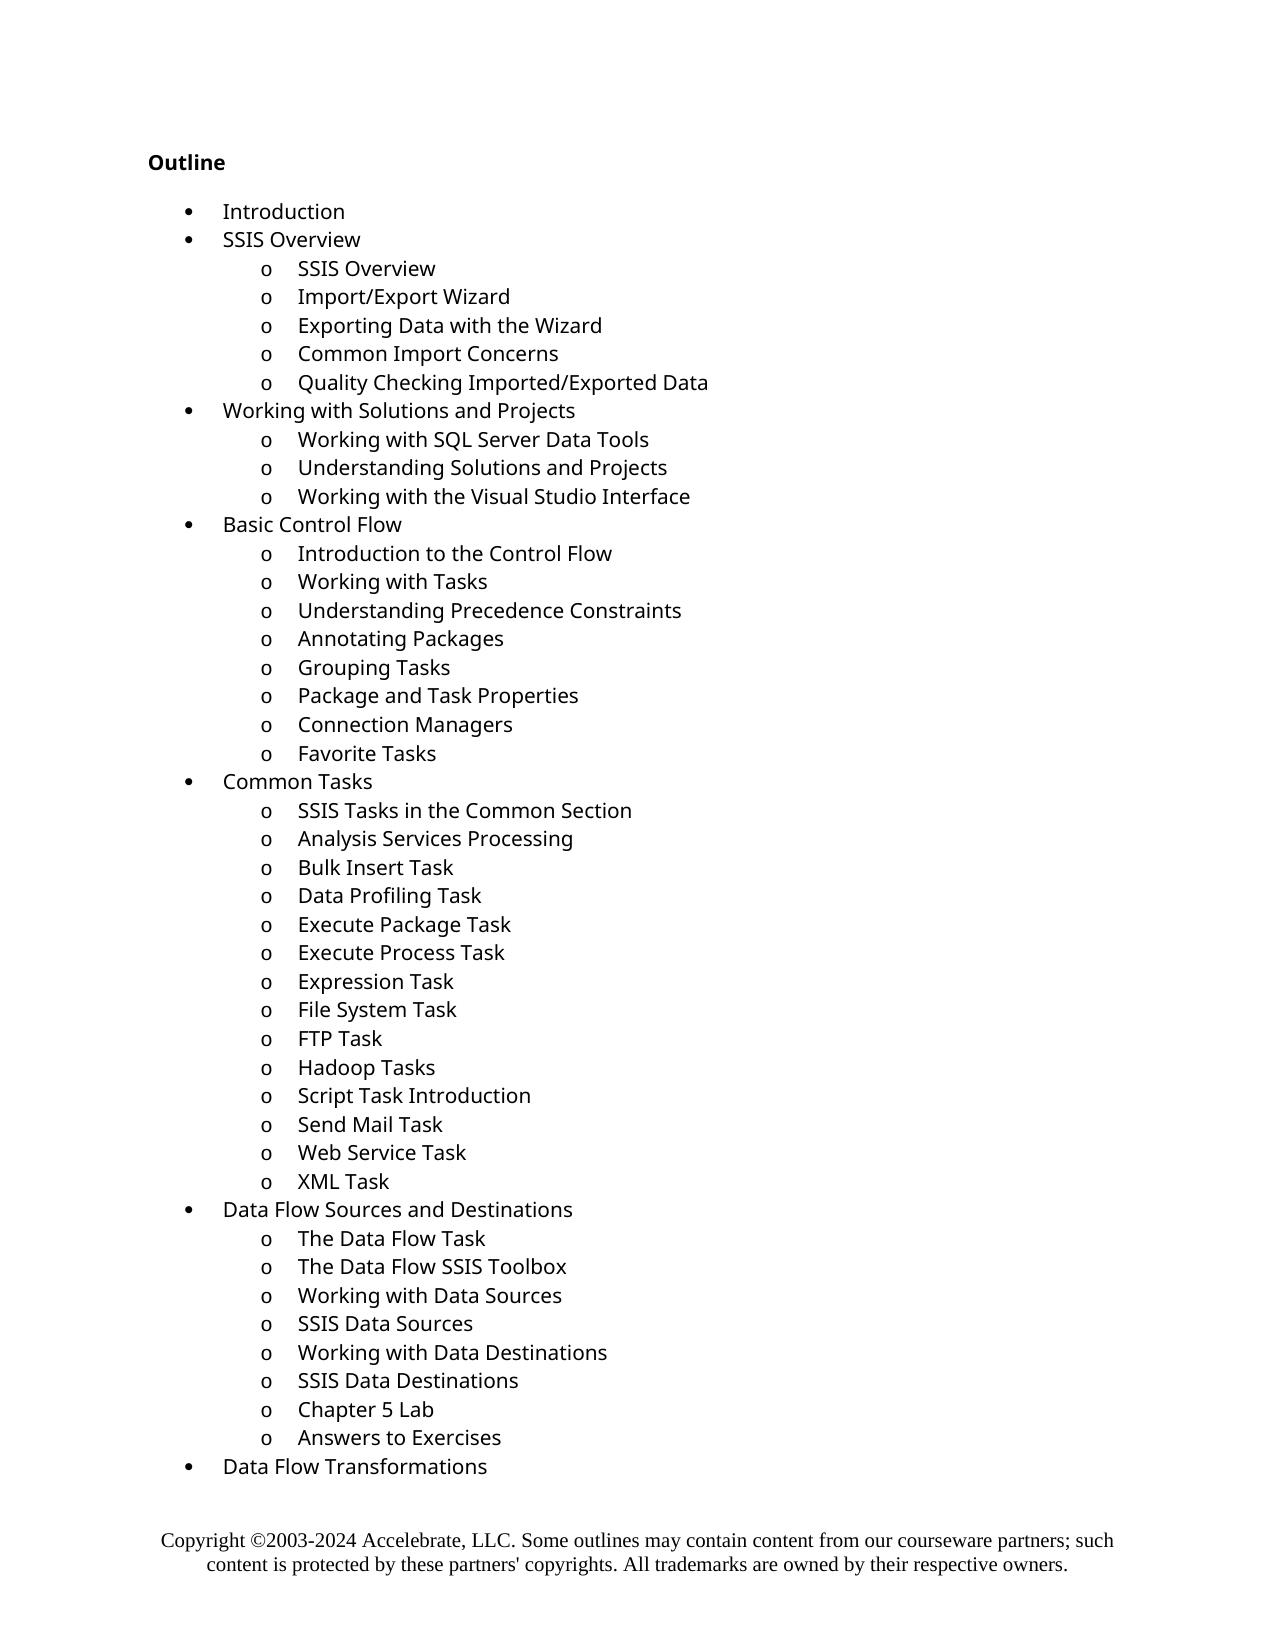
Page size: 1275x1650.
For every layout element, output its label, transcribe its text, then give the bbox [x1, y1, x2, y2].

list Exporting Data with the Wizard [260, 311, 1127, 339]
list Data Profiling Task [260, 881, 1127, 910]
list Execute Package Task [260, 910, 1127, 938]
list Favorite Tasks [260, 739, 1127, 767]
list Data Flow Sources and Destinations [185, 1195, 1127, 1224]
list Chapter 5 Lab [260, 1395, 1127, 1423]
list Send Mail Task [260, 1110, 1127, 1138]
list Introduction [185, 197, 1127, 225]
list Data Flow Transformations [185, 1452, 1127, 1481]
list Hadoop Tasks [260, 1053, 1127, 1081]
list Working with Data Destinations [260, 1338, 1127, 1366]
list Working with the Visual Studio Interface [260, 482, 1127, 511]
list Expression Task [260, 967, 1127, 996]
list Working with Data Sources [260, 1281, 1127, 1309]
list SSIS Tasks in the Common Section [260, 796, 1127, 824]
list Introduction to the Control Flow [260, 539, 1127, 567]
list Working with Tasks [260, 567, 1127, 596]
list XML Task [260, 1167, 1127, 1195]
list Common Import Concerns [260, 339, 1127, 368]
list The Data Flow Task [260, 1224, 1127, 1252]
list Common Tasks [185, 767, 1127, 796]
list Working with Solutions and Projects [185, 396, 1127, 425]
list Connection Managers [260, 710, 1127, 739]
list Script Task Introduction [260, 1081, 1127, 1110]
list Working with SQL Server Data Tools [260, 425, 1127, 453]
list SSIS Data Destinations [260, 1366, 1127, 1395]
list Web Service Task [260, 1138, 1127, 1167]
list Execute Process Task [260, 938, 1127, 967]
list File System Task [260, 996, 1127, 1024]
list Basic Control Flow [185, 511, 1127, 539]
list The Data Flow SSIS Toolbox [260, 1252, 1127, 1281]
list Bulk Insert Task [260, 853, 1127, 881]
list SSIS Overview [260, 254, 1127, 282]
list Package and Task Properties [260, 682, 1127, 710]
list Answers to Exercises [260, 1423, 1127, 1452]
list Understanding Precedence Constraints [260, 596, 1127, 624]
list Grouping Tasks [260, 653, 1127, 682]
list Annotating Packages [260, 624, 1127, 653]
list Quality Checking Imported/Exported Data [260, 368, 1127, 396]
text Outline [148, 148, 1127, 176]
list Analysis Services Processing [260, 824, 1127, 853]
list Import/Export Wizard [260, 282, 1127, 311]
list FTP Task [260, 1024, 1127, 1053]
list SSIS Data Sources [260, 1309, 1127, 1338]
list SSIS Overview [185, 225, 1127, 254]
list Understanding Solutions and Projects [260, 453, 1127, 482]
